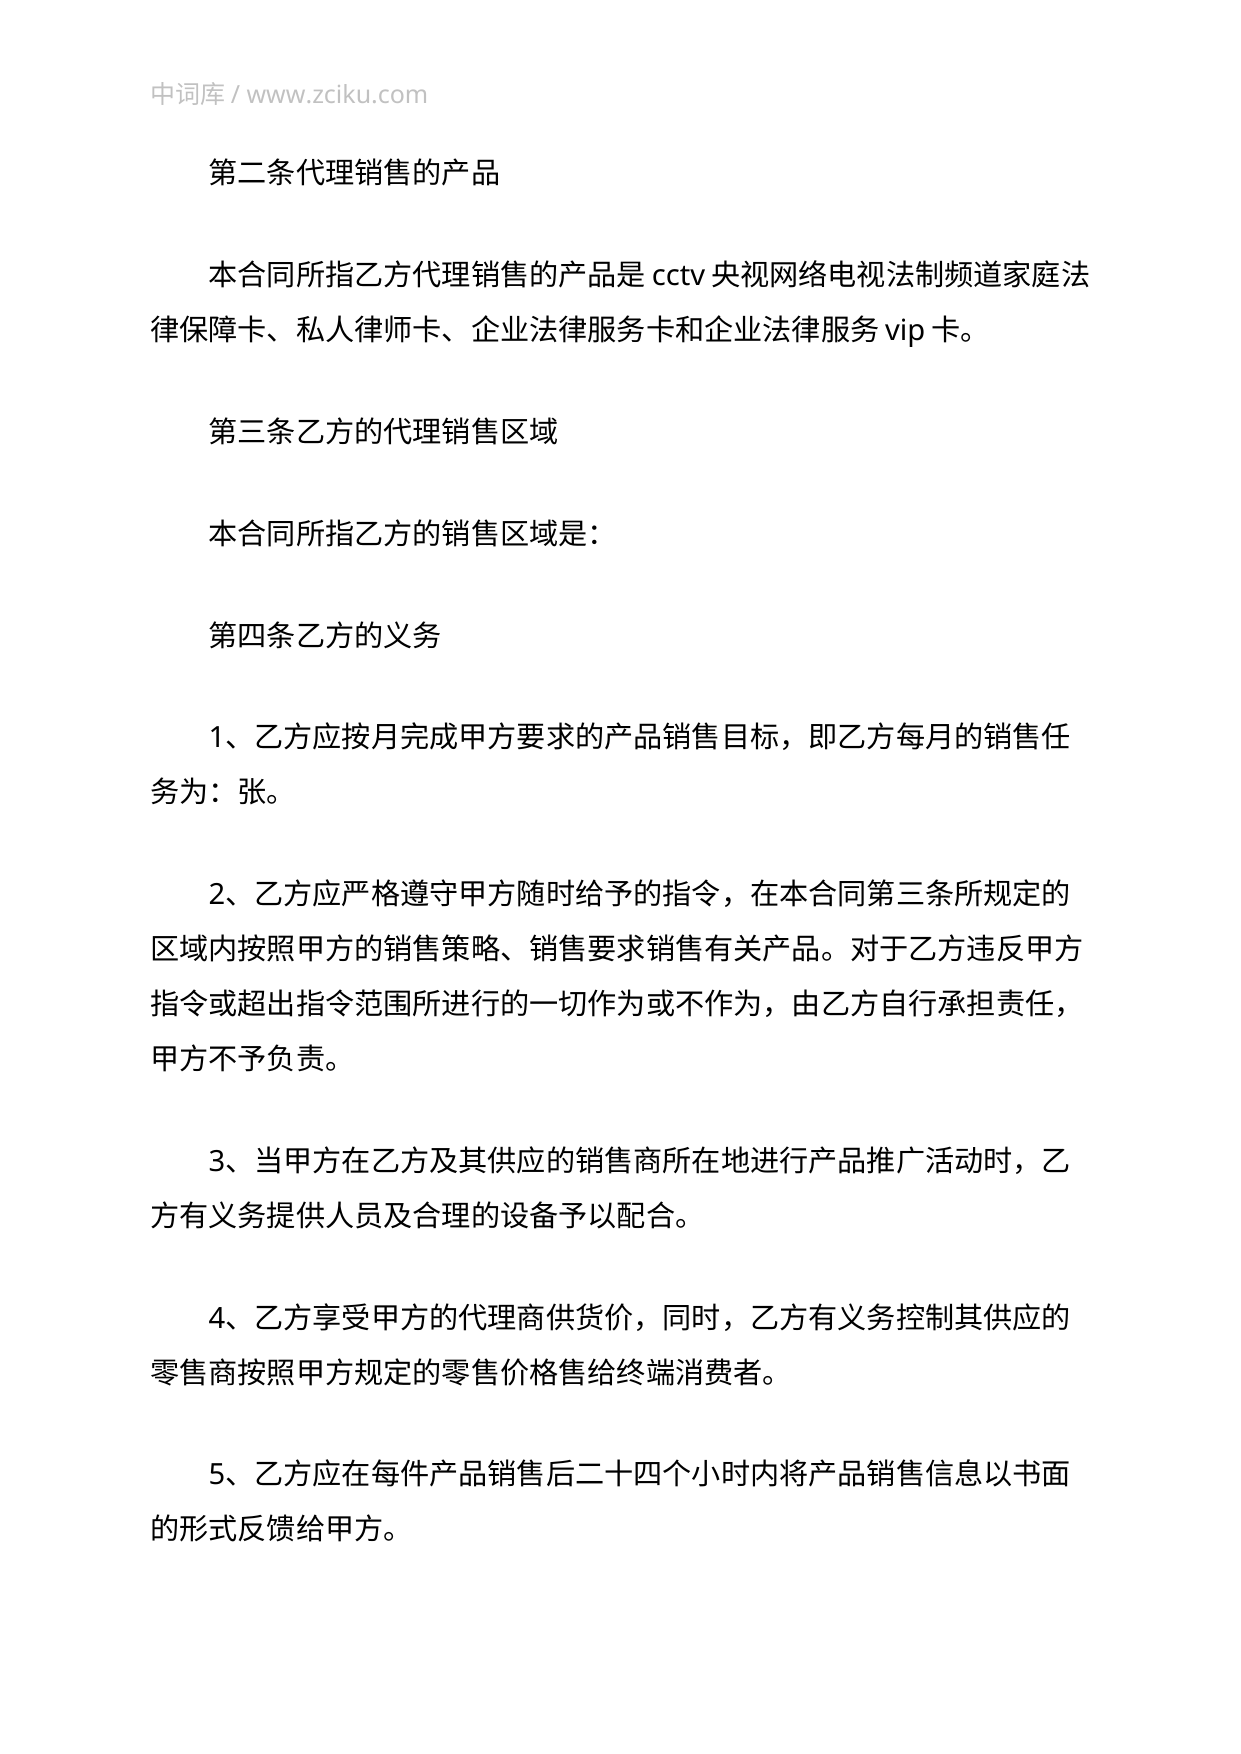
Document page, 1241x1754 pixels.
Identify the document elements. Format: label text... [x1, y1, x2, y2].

text 本合同所指乙方代理销售的产品是cctv央视网络电视法制频道家庭法律保障卡、私人律师卡、企业法律服务卡和企业法律服务vip卡。 [150, 252, 1090, 349]
text 3、当甲方在乙方及其供应的销售商所在地进行产品推广活动时，乙方有义务提供人员及合理的设备予以配合。 [150, 1137, 1090, 1235]
text 第二条代理销售的产品 [150, 150, 1090, 192]
text 1、乙方应按月完成甲方要求的产品销售目标，即乙方每月的销售任务为：张。 [150, 714, 1090, 811]
text 5、乙方应在每件产品销售后二十四个小时内将产品销售信息以书面的形式反馈给甲方。 [150, 1451, 1090, 1548]
text 本合同所指乙方的销售区域是： [150, 511, 1090, 553]
text 2、乙方应严格遵守甲方随时给予的指令，在本合同第三条所规定的区域内按照甲方的销售策略、销售要求销售有关产品。对于乙方违反甲方指令或超出指令范围所进行的一切作为或不作为，由乙方自行承担责任，甲方不予负责。 [150, 871, 1090, 1078]
text 4、乙方享受甲方的代理商供货价，同时，乙方有义务控制其供应的零售商按照甲方规定的零售价格售给终端消费者。 [150, 1294, 1090, 1391]
text 第三条乙方的代理销售区域 [150, 409, 1090, 451]
text 第四条乙方的义务 [150, 612, 1090, 654]
